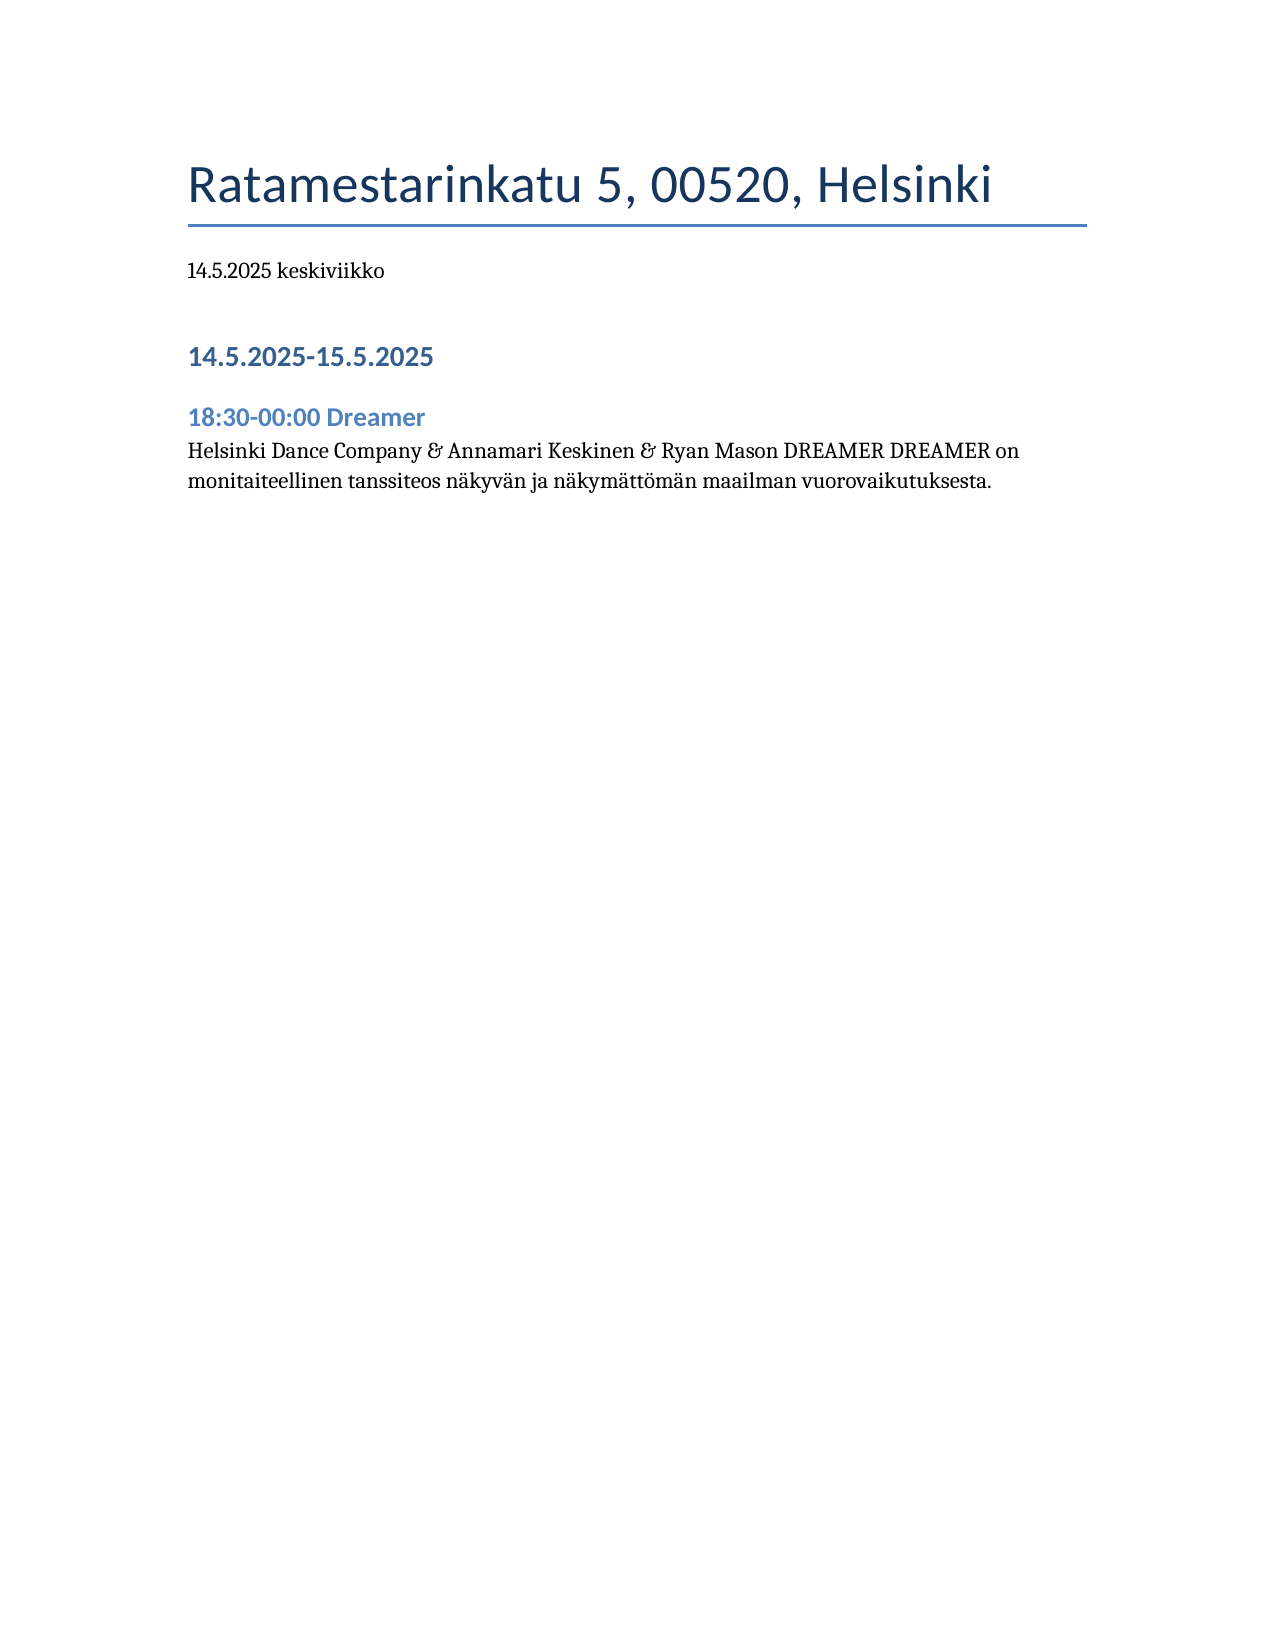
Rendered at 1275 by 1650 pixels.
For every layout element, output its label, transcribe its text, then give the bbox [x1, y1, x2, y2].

text 14.5.2025 keskiviikko [187, 258, 1087, 284]
title Ratamestarinkatu 5, 00520, Helsinki [187, 150, 1087, 227]
subtitle 14.5.2025-15.5.2025 [187, 338, 1087, 374]
text Helsinki Dance Company & Annamari Keskinen & Ryan Mason DREAMER DREAMER on monitaiteellinen tanssiteos näkyvän ja näkymättömän maailman vuorovaikutuksesta. [187, 438, 1087, 494]
subtitle 18:30-00:00 Dreamer [187, 400, 1087, 433]
